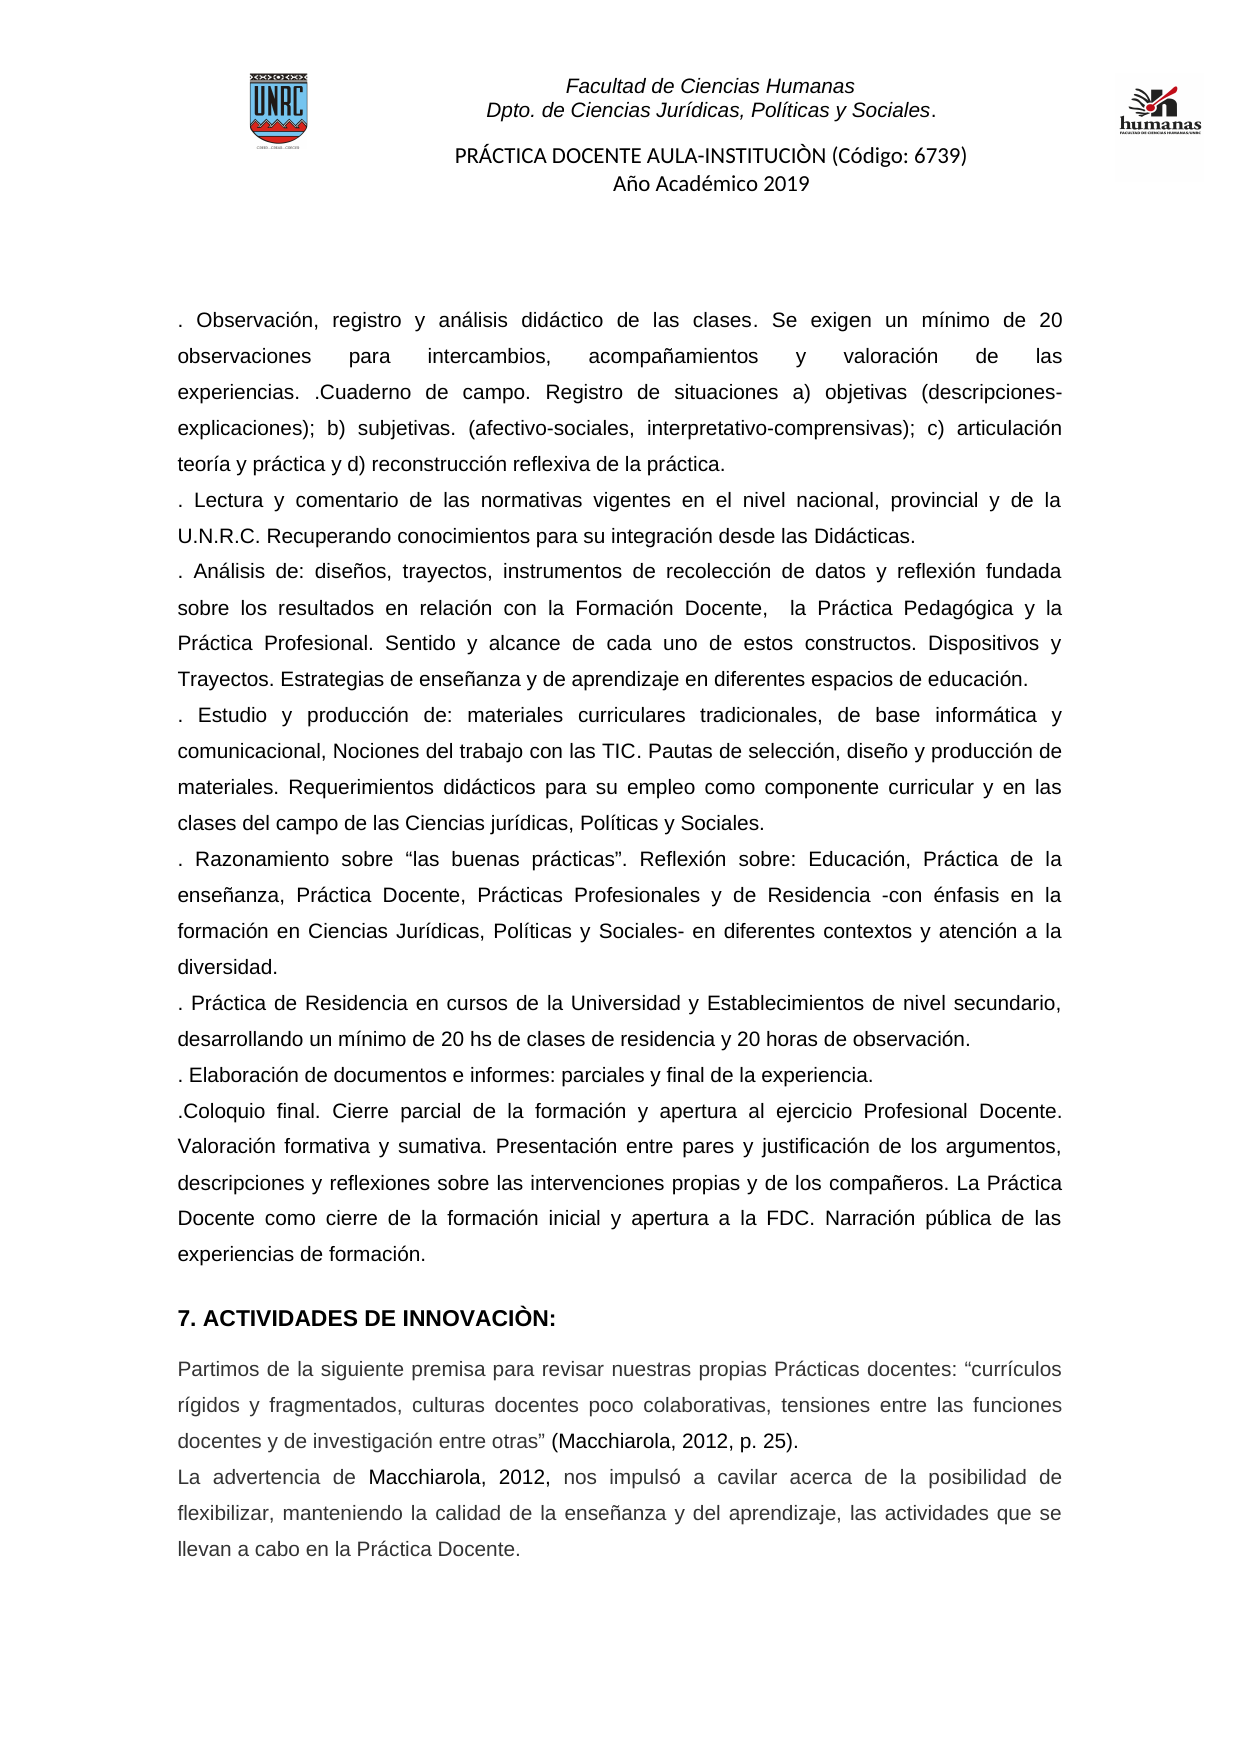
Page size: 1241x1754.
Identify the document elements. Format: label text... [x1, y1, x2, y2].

text La advertencia de Macchiarola, 2012, nos impulsó a cavilar acerca de la posibilidad de flexibilizar, manteniendo la calidad de la enseñanza y del aprendizaje, las actividades que se llevan a cabo en la Práctica Docente. [177, 1465, 1063, 1561]
text . Análisis de: diseños, trayectos, instrumentos de recolección de datos y reflexión fundada sobre los resultados en relación con la Formación Docente, la Práctica Pedagógica y la Práctica Profesional. Sentido y alcance de cada uno de estos constructos. Dispositivos y Trayectos. Estrategias de enseñanza y de aprendizaje en diferentes espacios de educación. [177, 559, 1063, 691]
picture [1115, 73, 1205, 182]
picture [249, 73, 308, 149]
text . Observación, registro y análisis didáctico de las clases. Se exigen un mínimo de 20 observaciones para intercambios, acompañamientos y valoración de las experiencias. .Cuaderno de campo. Registro de situaciones a) objetivas (descripciones-explicaciones); b) subjetivas. (afectivo-sociales, interpretativo-comprensivas); c) articulación teoría y práctica y d) reconstrucción reflexiva de la práctica. [177, 308, 1063, 476]
text . Lectura y comentario de las normativas vigentes en el nivel nacional, provincial y de la U.N.R.C. Recuperando conocimientos para su integración desde las Didácticas. [177, 487, 1063, 547]
text 7. Actividades de Innovaciòn: [177, 1304, 1063, 1331]
text . Razonamiento sobre “las buenas prácticas”. Reflexión sobre: Educación, Práctica de la enseñanza, Práctica Docente, Prácticas Profesionales y de Residencia -con énfasis en la formación en Ciencias Jurídicas, Políticas y Sociales- en diferentes contextos y atención a la diversidad. [177, 847, 1063, 979]
text .Coloquio final. Cierre parcial de la formación y apertura al ejercicio Profesional Docente. Valoración formativa y sumativa. Presentación entre pares y justificación de los argumentos, descripciones y reflexiones sobre las intervenciones propias y de los compañeros. La Práctica Docente como cierre de la formación inicial y apertura a la FDC. Narración pública de las experiencias de formación. [177, 1098, 1063, 1266]
text . Estudio y producción de: materiales curriculares tradicionales, de base informática y comunicacional, Nociones del trabajo con las TIC. Pautas de selección, diseño y producción de materiales. Requerimientos didácticos para su empleo como componente curricular y en las clases del campo de las Ciencias jurídicas, Políticas y Sociales. [177, 703, 1063, 835]
text Partimos de la siguiente premisa para revisar nuestras propias Prácticas docentes: “currículos rígidos y fragmentados, culturas docentes poco colaborativas, tensiones entre las funciones docentes y de investigación entre otras” (Macchiarola, 2012, p. 25). [177, 1357, 1063, 1453]
text . Práctica de Residencia en cursos de la Universidad y Establecimientos de nivel secundario, desarrollando un mínimo de 20 hs de clases de residencia y 20 horas de observación. [177, 991, 1063, 1051]
text . Elaboración de documentos e informes: parciales y final de la experiencia. [177, 1062, 1063, 1086]
